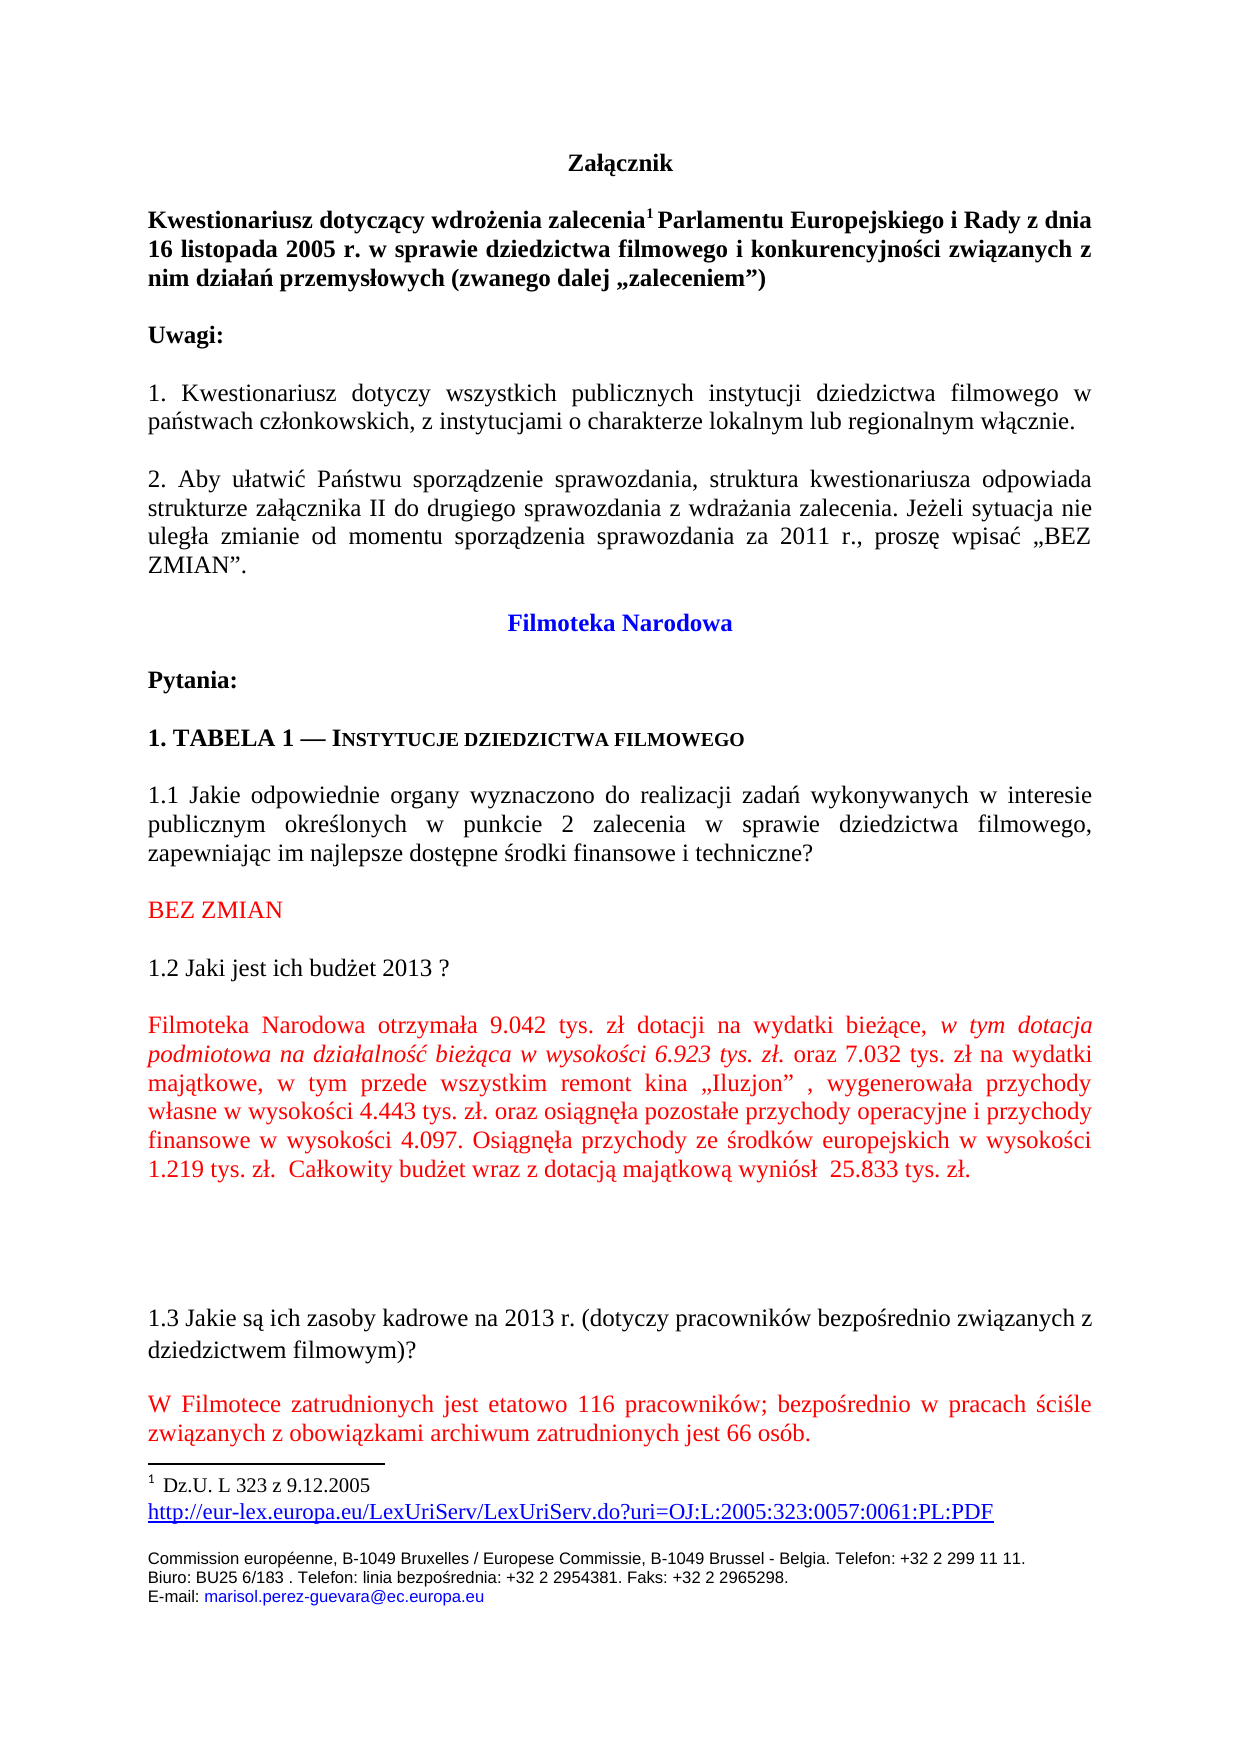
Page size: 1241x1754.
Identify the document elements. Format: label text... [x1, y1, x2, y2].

text 1.1 Jakie odpowiednie organy wyznaczono do realizacji zadań wykonywanych w interesie publicznym określonych w punkcie 2 zalecenia w sprawie dziedzictwa filmowego, zapewniając im najlepsze dostępne środki finansowe i techniczne? [148, 780, 1093, 866]
text 1. Kwestionariusz dotyczy wszystkich publicznych instytucji dziedzictwa filmowego w państwach członkowskich, z instytucjami o charakterze lokalnym lub regionalnym włącznie. [148, 378, 1093, 435]
text 2. Aby ułatwić Państwu sporządzenie sprawozdania, struktura kwestionariusza odpowiada strukturze załącznika II do drugiego sprawozdania z wdrażania zalecenia. Jeżeli sytuacja nie uległa zmianie od momentu sporządzenia sprawozdania za 2011 r., proszę wpisać „BEZ ZMIAN”. [148, 464, 1093, 579]
text Filmoteka Narodowa otrzymała 9.042 tys. zł dotacji na wydatki bieżące, w tym dotacja podmiotowa na działalność bieżąca w wysokości 6.923 tys. zł. oraz 7.032 tys. zł na wydatki majątkowe, w tym przede wszystkim remont kina „” , wygenerowała przychody własne w wysokości 4.443 tys. zł. oraz osiągnęła pozostałe przychody operacyjne i przychody finansowe w wysokości 4.097. Osiągnęła przychody ze środków europejskich w wysokości 1.219 tys. zł. Całkowity budżet wraz z dotacją majątkową wyniósł 25.833 tys. zł. [148, 1010, 1093, 1183]
text 1. TABELA 1 — INSTYTUCJE DZIEDZICTWA FILMOWEGO [148, 723, 1093, 751]
text Kwestionariusz dotyczący wdrożenia zalecenia Parlamentu Europejskiego i Rady z dnia 16 listopada 2005 r. w sprawie dziedzictwa filmowego i konkurencyjności związanych z nim działań przemysłowych (zwanego dalej „zaleceniem”) [148, 205, 1093, 291]
text BEZ ZMIAN [148, 895, 1093, 924]
text Pytania: [148, 665, 1093, 694]
text W Filmotece zatrudnionych jest etatowo 116 pracowników; bezpośrednio w pracach ściśle związanych z obowiązkami archiwum zatrudnionych jest 66 osób. [148, 1389, 1093, 1447]
text Uwagi: [148, 320, 1093, 349]
text 1.3 Jakie są ich zasoby kadrowe na 2013 r. (dotyczy pracowników bezpośrednio związanych z dziedzictwem filmowym)? [148, 1303, 1093, 1364]
text 1.2 Jaki jest ich budżet 2013 ? [148, 953, 1093, 981]
text Załącznik [148, 148, 1093, 176]
